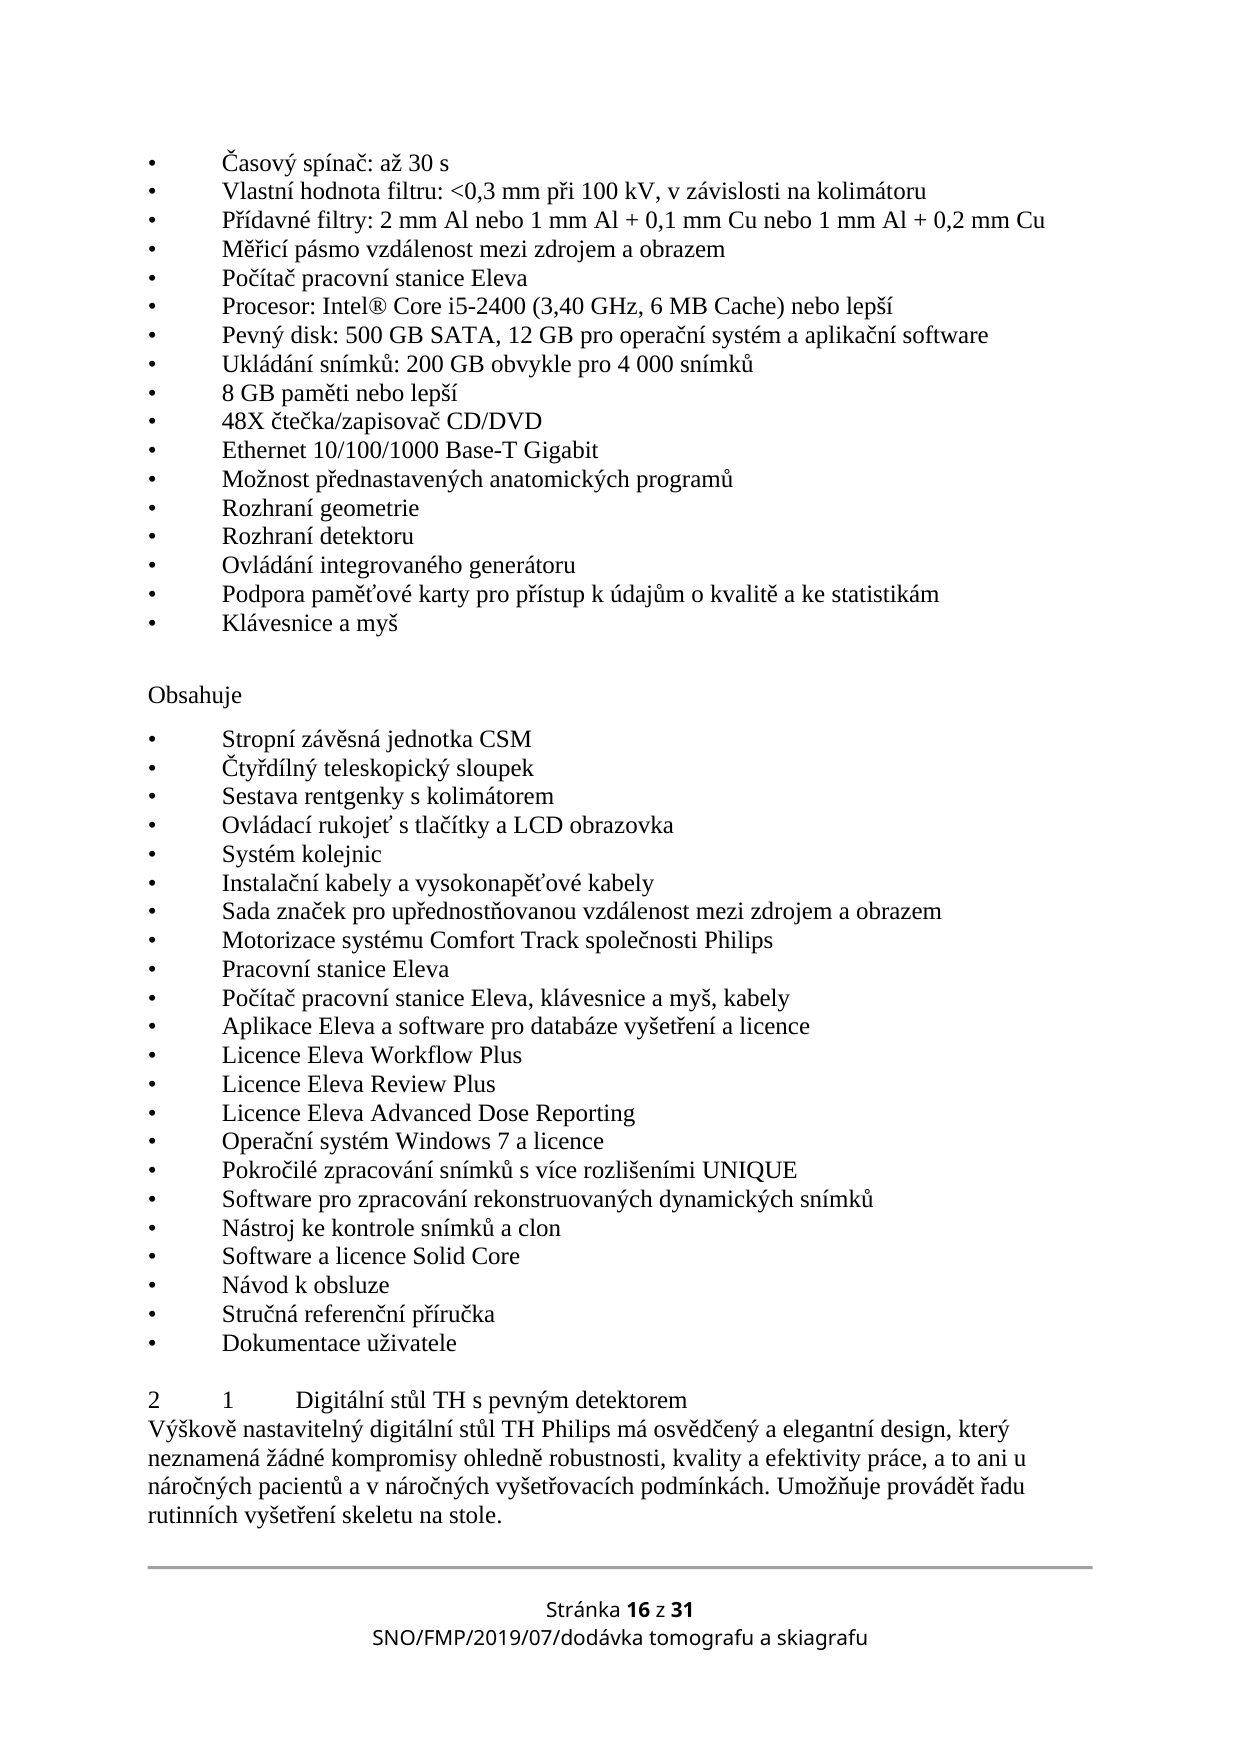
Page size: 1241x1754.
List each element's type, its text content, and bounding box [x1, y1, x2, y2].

text • Nástroj ke kontrole snímků a clon [148, 1213, 1092, 1241]
text • Software a licence Solid Core [148, 1241, 1092, 1270]
text • Licence Eleva Advanced Dose Reporting [148, 1098, 1092, 1126]
text • Instalační kabely a vysokonapěťové kabely [148, 868, 1092, 896]
text • Podpora paměťové karty pro přístup k údajům o kvalitě a ke statistikám [148, 579, 1092, 608]
text • Pokročilé zpracování snímků s více rozlišeními UNIQUE [148, 1155, 1092, 1184]
text • Vlastní hodnota filtru: <0,3 mm při 100 kV, v závislosti na kolimátoru [148, 176, 1092, 205]
text • Sada značek pro upřednostňovanou vzdálenost mezi zdrojem a obrazem [148, 896, 1092, 925]
text • Motorizace systému Comfort Track společnosti Philips [148, 925, 1092, 954]
text • Měřicí pásmo vzdálenost mezi zdrojem a obrazem [148, 234, 1092, 263]
text • Stručná referenční příručka [148, 1299, 1092, 1328]
text Obsahuje [148, 680, 1092, 709]
text • Ovládání integrovaného generátoru [148, 550, 1092, 579]
text • Pevný disk: 500 GB SATA, 12 GB pro operační systém a aplikační software [148, 320, 1092, 349]
text • Stropní závěsná jednotka CSM [148, 724, 1092, 753]
text • Návod k obsluze [148, 1270, 1092, 1299]
text • Počítač pracovní stanice Eleva [148, 263, 1092, 291]
text • Rozhraní detektoru [148, 521, 1092, 550]
text • Klávesnice a myš [148, 608, 1092, 636]
text • 8 GB paměti nebo lepší [148, 378, 1092, 406]
text • Licence Eleva Review Plus [148, 1069, 1092, 1098]
text • Aplikace Eleva a software pro databáze vyšetření a licence [148, 1011, 1092, 1040]
text • Přídavné filtry: 2 mm Al nebo 1 mm Al + 0,1 mm Cu nebo 1 mm Al + 0,2 mm Cu [148, 205, 1092, 234]
text Výškově nastavitelný digitální stůl TH Philips má osvědčený a elegantní design, který neznamená žádné kompromisy ohledně robustnosti, kvality a efektivity práce, a to ani u náročných pacientů a v náročných vyšetřovacích podmínkách. Umožňuje provádět řadu rutinních vyšetření skeletu na stole. [148, 1414, 1092, 1529]
text • Ukládání snímků: 200 GB obvykle pro 4 000 snímků [148, 349, 1092, 378]
text • 48X čtečka/zapisovač CD/DVD [148, 406, 1092, 435]
text • Sestava rentgenky s kolimátorem [148, 781, 1092, 810]
text • Ethernet 10/100/1000 Base-T Gigabit [148, 435, 1092, 464]
text • Software pro zpracování rekonstruovaných dynamických snímků [148, 1184, 1092, 1213]
text • Pracovní stanice Eleva [148, 954, 1092, 983]
text • Čtyřdílný teleskopický sloupek [148, 753, 1092, 781]
text • Licence Eleva Workflow Plus [148, 1040, 1092, 1069]
text • Operační systém Windows 7 a licence [148, 1126, 1092, 1155]
text • Systém kolejnic [148, 839, 1092, 868]
text • Ovládací rukojeť s tlačítky a LCD obrazovka [148, 810, 1092, 839]
text • Možnost přednastavených anatomických programů [148, 464, 1092, 493]
text 2 1 Digitální stůl TH s pevným detektorem [148, 1385, 1092, 1414]
text • Procesor: Intel® Core i5-2400 (3,40 GHz, 6 MB Cache) nebo lepší [148, 291, 1092, 320]
text • Dokumentace uživatele [148, 1328, 1092, 1356]
text • Počítač pracovní stanice Eleva, klávesnice a myš, kabely [148, 983, 1092, 1011]
text • Rozhraní geometrie [148, 493, 1092, 521]
text • Časový spínač: až 30 s [148, 148, 1092, 176]
